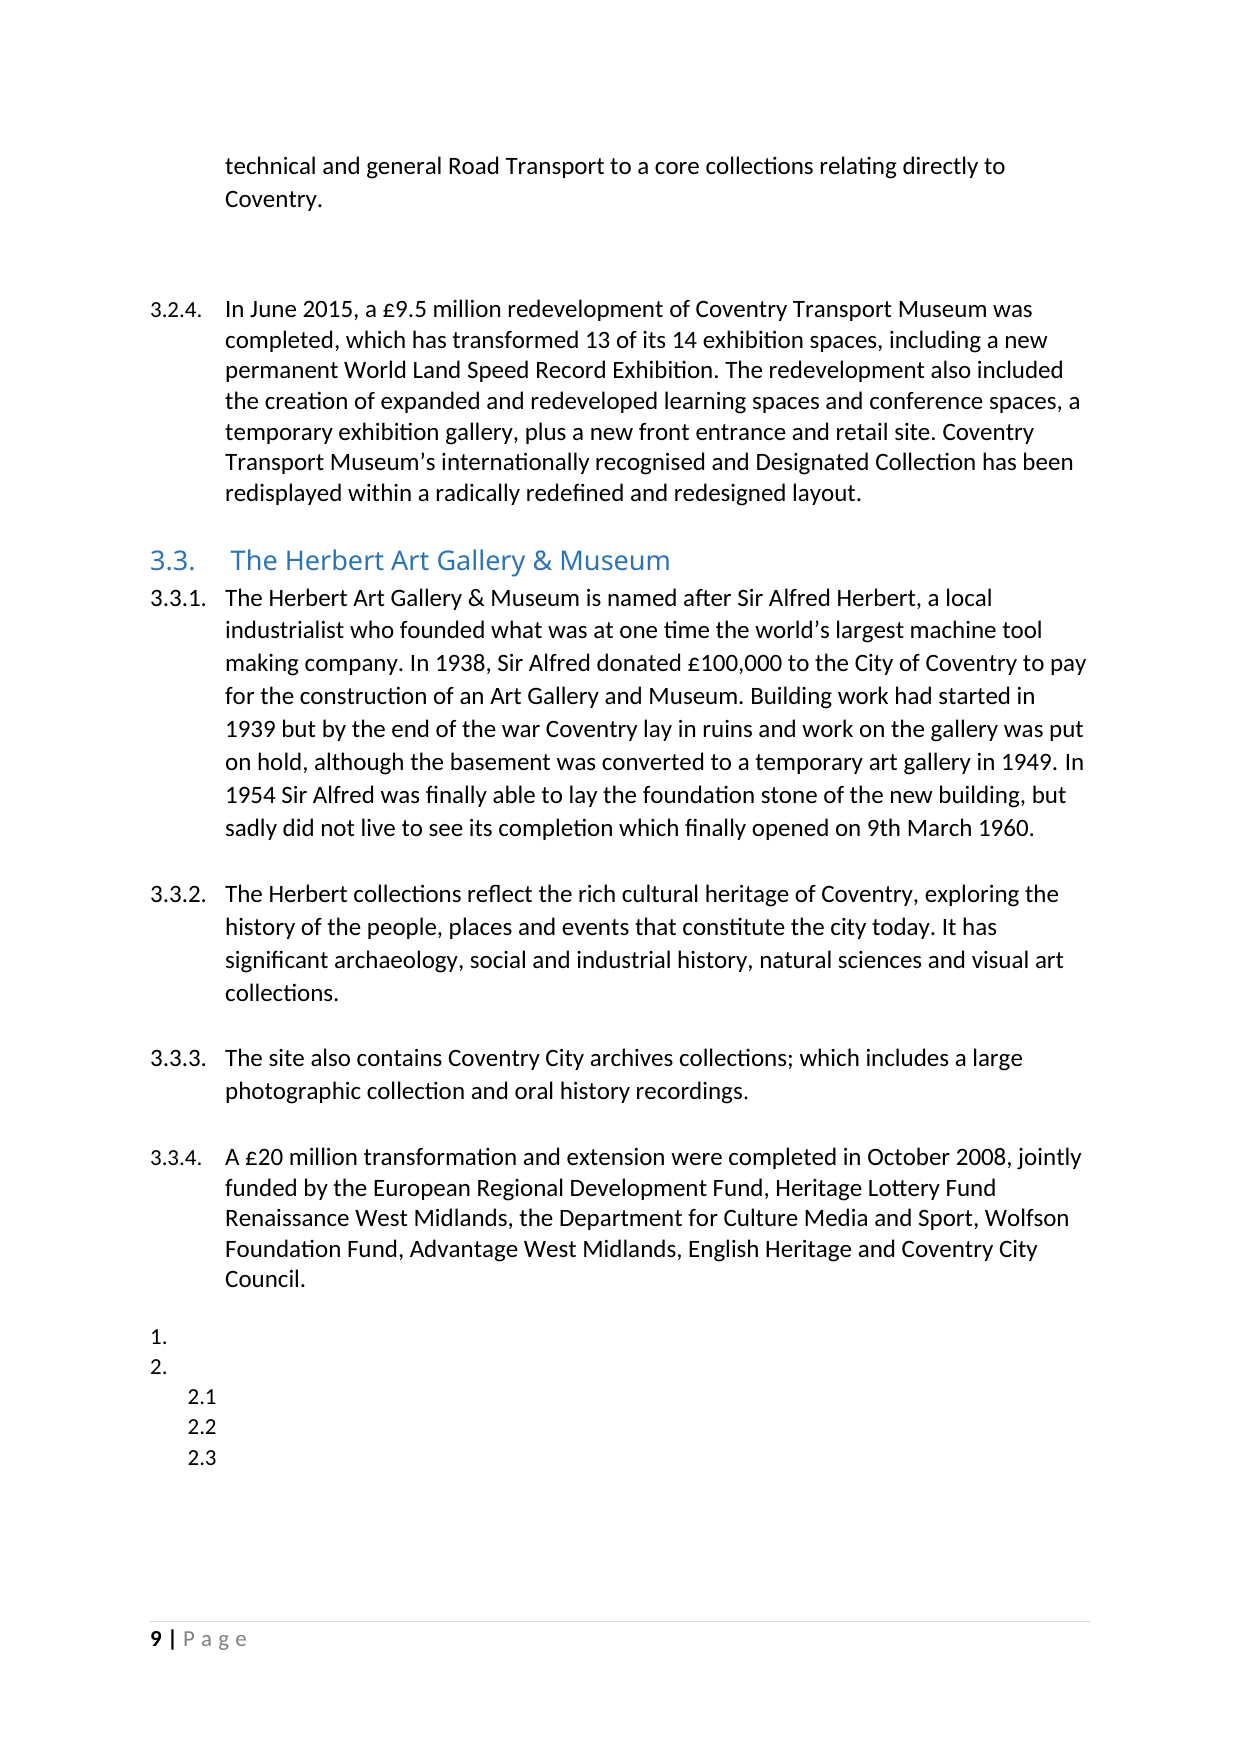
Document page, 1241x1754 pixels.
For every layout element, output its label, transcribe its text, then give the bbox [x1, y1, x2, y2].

list The Herbert Art Gallery & Museum is named after Sir Alfred Herbert, a local industrialist who founded what was at one time the world’s largest machine tool making company. In 1938, Sir Alfred donated £100,000 to the City of Coventry to pay for the construction of an Art Gallery and Museum. Building work had started in 1939 but by the end of the war Coventry lay in ruins and work on the gallery was put on hold, although the basement was converted to a temporary art gallery in 1949. In 1954 Sir Alfred was finally able to lay the foundation stone of the new building, but sadly did not live to see its completion which finally opened on 9th March 1960. [150, 582, 1090, 843]
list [150, 150, 1090, 213]
list A £20 million transformation and extension were completed in October 2008, jointly funded by the European Regional Development Fund, Heritage Lottery Fund Renaissance West Midlands, the Department for Culture Media and Sport, Wolfson Foundation Fund, Advantage West Midlands, English Heritage and Coventry City Council. [150, 1141, 1090, 1294]
list In June 2015, a £9.5 million redevelopment of Coventry Transport Museum was completed, which has transformed 13 of its 14 exhibition spaces, including a new permanent World Land Speed Record Exhibition. The redevelopment also included the creation of expanded and redeveloped learning spaces and conference spaces, a temporary exhibition gallery, plus a new front entrance and retail site. Coventry Transport Museum’s internationally recognised and Designated Collection has been redisplayed within a radically redefined and redesigned layout. [150, 293, 1090, 507]
list The Herbert collections reflect the rich cultural heritage of Coventry, exploring the history of the people, places and events that constitute the city today. It has significant archaeology, social and industrial history, natural sciences and visual art collections. [150, 878, 1090, 1007]
subtitle 3.3. The Herbert Art Gallery & Museum [150, 542, 1090, 579]
list The site also contains Coventry City archives collections; which includes a large photographic collection and oral history recordings. [150, 1042, 1090, 1106]
